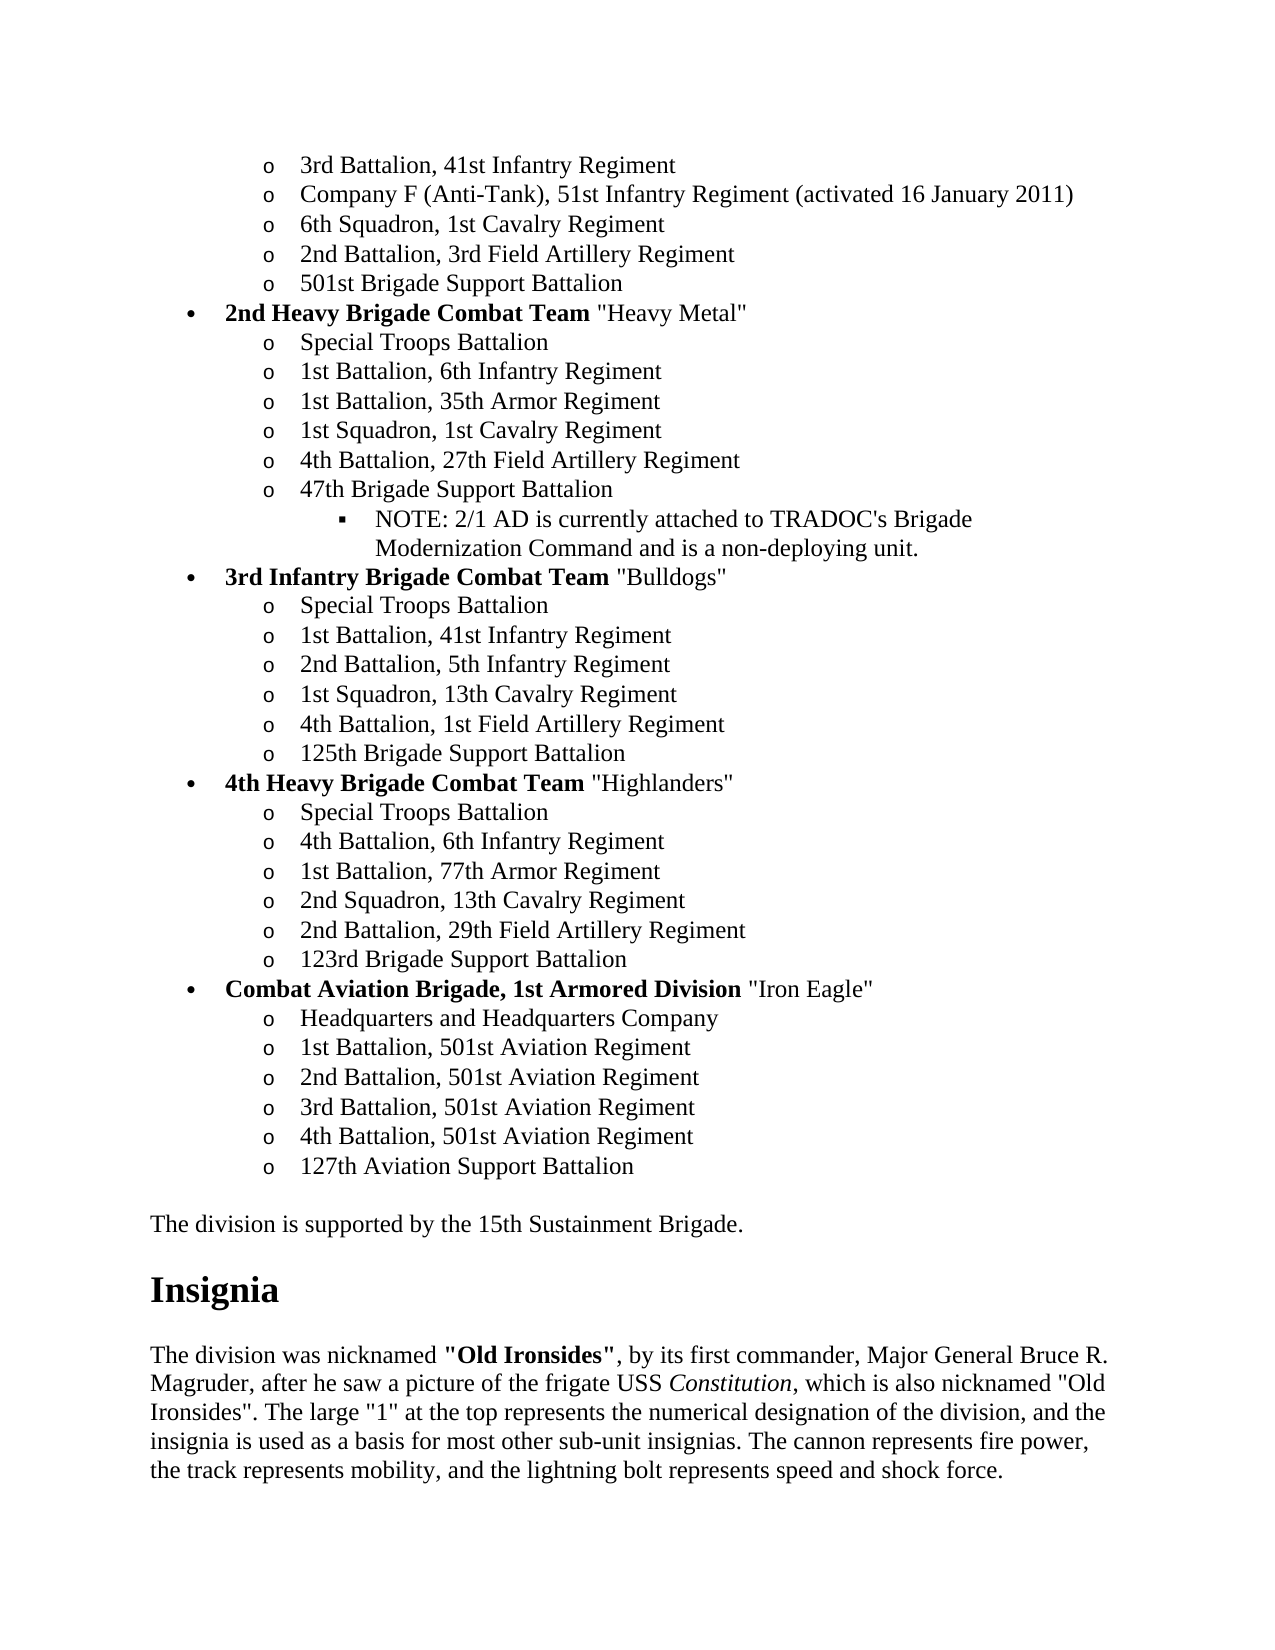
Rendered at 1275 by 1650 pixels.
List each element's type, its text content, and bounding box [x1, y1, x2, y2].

text Insignia [150, 1267, 1125, 1311]
list 2nd Battalion, 5th Infantry Regiment [262, 649, 1125, 679]
list Special Troops Battalion [262, 327, 1125, 356]
list 1st Battalion, 41st Infantry Regiment [262, 620, 1125, 649]
list 4th Battalion, 501st Aviation Regiment [262, 1121, 1125, 1151]
list 4th Battalion, 27th Field Artillery Regiment [262, 445, 1125, 474]
list 1st Squadron, 13th Cavalry Regiment [262, 679, 1125, 709]
list Company F (Anti-Tank), 51st Infantry Regiment (activated 16 January 2011) [262, 179, 1125, 209]
list 127th Aviation Support Battalion [262, 1151, 1125, 1180]
list Headquarters and Headquarters Company [262, 1003, 1125, 1032]
list 4th Heavy Brigade Combat Team "Highlanders" [187, 768, 1125, 797]
list 2nd Battalion, 29th Field Artillery Regiment [262, 915, 1125, 944]
list NOTE: 2/1 AD is currently attached to TRADOC's Brigade Modernization Command and is a non-deploying unit. [337, 504, 1125, 562]
text The division was nicknamed "Old Ironsides", by its first commander, Major General Bruce R. Magruder, after he saw a picture of the frigate USS Constitution, which is also nicknamed "Old Ironsides". The large "1" at the top represents the numerical designation of the division, and the insignia is used as a basis for most other sub-unit insignias. The cannon represents fire power, the track represents mobility, and the lightning bolt represents speed and shock force. [150, 1340, 1125, 1483]
list 1st Battalion, 501st Aviation Regiment [262, 1032, 1125, 1062]
list 2nd Squadron, 13th Cavalry Regiment [262, 885, 1125, 915]
list Combat Aviation Brigade, 1st Armored Division "Iron Eagle" [187, 974, 1125, 1003]
list 2nd Battalion, 3rd Field Artillery Regiment [262, 239, 1125, 268]
list 3rd Battalion, 41st Infantry Regiment [262, 150, 1125, 179]
list 123rd Brigade Support Battalion [262, 944, 1125, 974]
list 1st Battalion, 77th Armor Regiment [262, 856, 1125, 885]
text The division is supported by the 15th Sustainment Brigade. [150, 1209, 1125, 1238]
list 1st Battalion, 6th Infantry Regiment [262, 356, 1125, 386]
list 125th Brigade Support Battalion [262, 738, 1125, 768]
list 1st Battalion, 35th Armor Regiment [262, 386, 1125, 415]
list Special Troops Battalion [262, 590, 1125, 620]
list 3rd Battalion, 501st Aviation Regiment [262, 1092, 1125, 1121]
list 4th Battalion, 6th Infantry Regiment [262, 826, 1125, 856]
list 2nd Heavy Brigade Combat Team "Heavy Metal" [187, 298, 1125, 327]
list 3rd Infantry Brigade Combat Team "Bulldogs" [187, 562, 1125, 590]
list 47th Brigade Support Battalion [262, 474, 1125, 504]
list 6th Squadron, 1st Cavalry Regiment [262, 209, 1125, 239]
list 501st Brigade Support Battalion [262, 268, 1125, 298]
list 4th Battalion, 1st Field Artillery Regiment [262, 709, 1125, 738]
list 1st Squadron, 1st Cavalry Regiment [262, 415, 1125, 445]
list 2nd Battalion, 501st Aviation Regiment [262, 1062, 1125, 1092]
list Special Troops Battalion [262, 797, 1125, 826]
